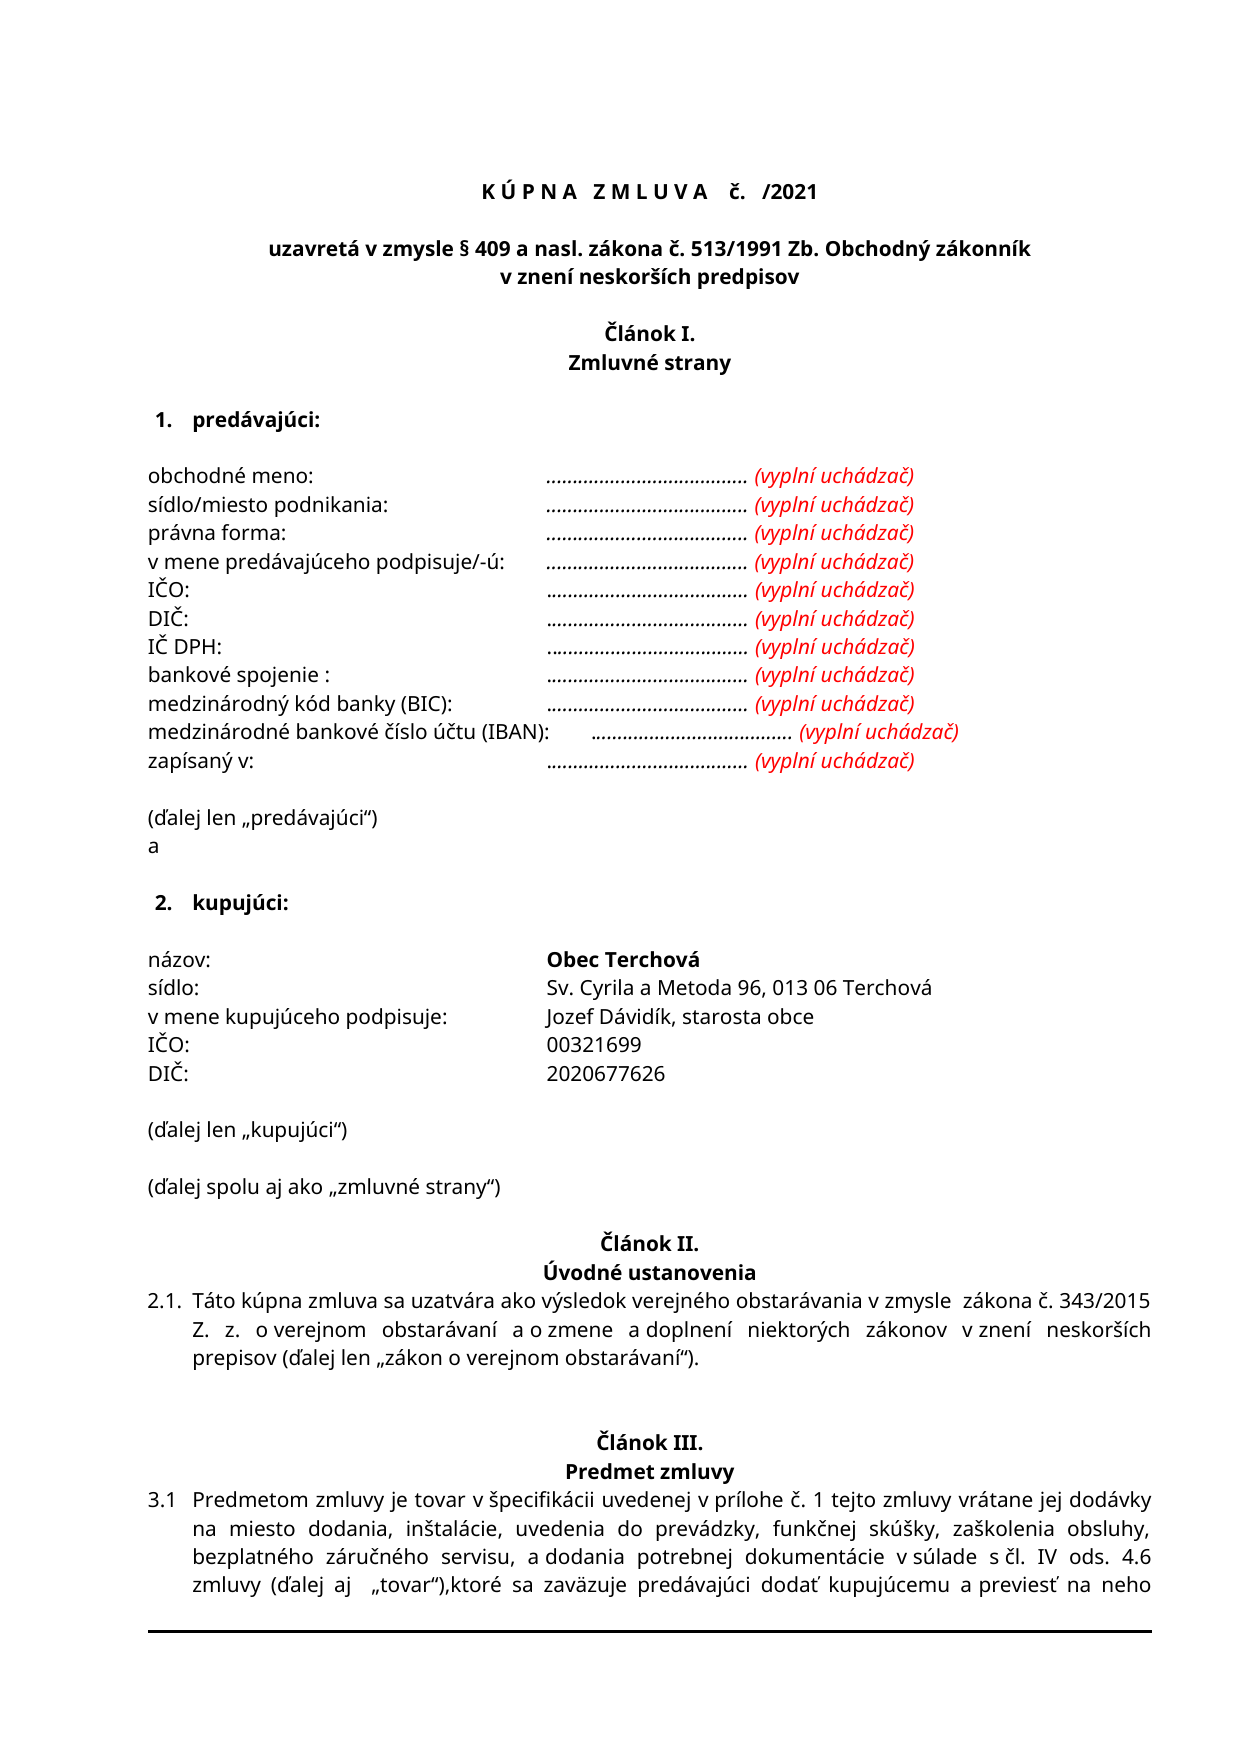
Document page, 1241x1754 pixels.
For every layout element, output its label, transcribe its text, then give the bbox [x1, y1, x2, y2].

text názov: Obec Terchová [148, 945, 1152, 973]
list medzinárodné bankové číslo účtu (IBAN): ...................................... (vyplní uchádzač) [148, 717, 1152, 746]
text IČO: 00321699 [148, 1030, 1152, 1059]
text sídlo/miesto podnikania: ...................................... (vyplní uchádzač) [148, 490, 1152, 518]
list medzinárodný kód banky (BIC): ...................................... (vyplní uchádzač) [148, 689, 1152, 717]
text a [148, 831, 1152, 860]
text (ďalej len „kupujúci“) [148, 1116, 1152, 1144]
text Zmluvné strany [148, 348, 1152, 376]
text Článok III. [148, 1428, 1152, 1457]
text (ďalej len „predávajúci“) [148, 803, 1152, 831]
text (ďalej spolu aj ako „zmluvné strany“) [148, 1172, 1152, 1201]
list predávajúci: [154, 405, 1152, 433]
text Článok I. [148, 319, 1152, 348]
text IČ DPH: ...................................... (vyplní uchádzač) [148, 632, 1152, 661]
text Článok II. [148, 1229, 1152, 1258]
text K Ú P N A Z M L U V A č. /2021 [148, 177, 1152, 206]
list Táto kúpna zmluva sa uzatvára ako výsledok verejného obstarávania v zmysle zákona č. 343/2015 Z. z. o verejnom obstarávaní a o zmene a doplnení niektorých zákonov v znení neskorších prepisov ﴾ďalej len „zákon o verejnom obstarávaní“). [147, 1286, 1152, 1372]
text DIČ: ...................................... (vyplní uchádzač) [148, 604, 1152, 632]
text v mene predávajúceho podpisuje/-ú: ...................................... (vyplní uchádzač) [148, 547, 1152, 575]
list kupujúci: [154, 888, 1152, 917]
text bankové spojenie : ...................................... (vyplní uchádzač) [148, 661, 1152, 689]
text Predmet zmluvy [148, 1457, 1152, 1485]
text uzavretá v zmysle § 409 a nasl. zákona č. 513/1991 Zb. Obchodný zákonník [148, 234, 1152, 262]
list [148, 1485, 1152, 1599]
text v mene kupujúceho podpisuje: Jozef Dávidík, starosta obce [148, 1002, 1152, 1030]
text IČO: ...................................... (vyplní uchádzač) [148, 575, 1152, 604]
text právna forma: ...................................... (vyplní uchádzač) [148, 518, 1152, 547]
text sídlo: Sv. Cyrila a Metoda 96, 013 06 Terchová [148, 973, 1152, 1002]
text zapísaný v: ...................................... (vyplní uchádzač) [148, 746, 1152, 774]
text v znení neskorších predpisov [148, 262, 1152, 291]
text Úvodné ustanovenia [148, 1258, 1152, 1286]
text DIČ: 2020677626 [148, 1059, 1152, 1087]
text obchodné meno: ...................................... (vyplní uchádzač) [148, 462, 1152, 490]
